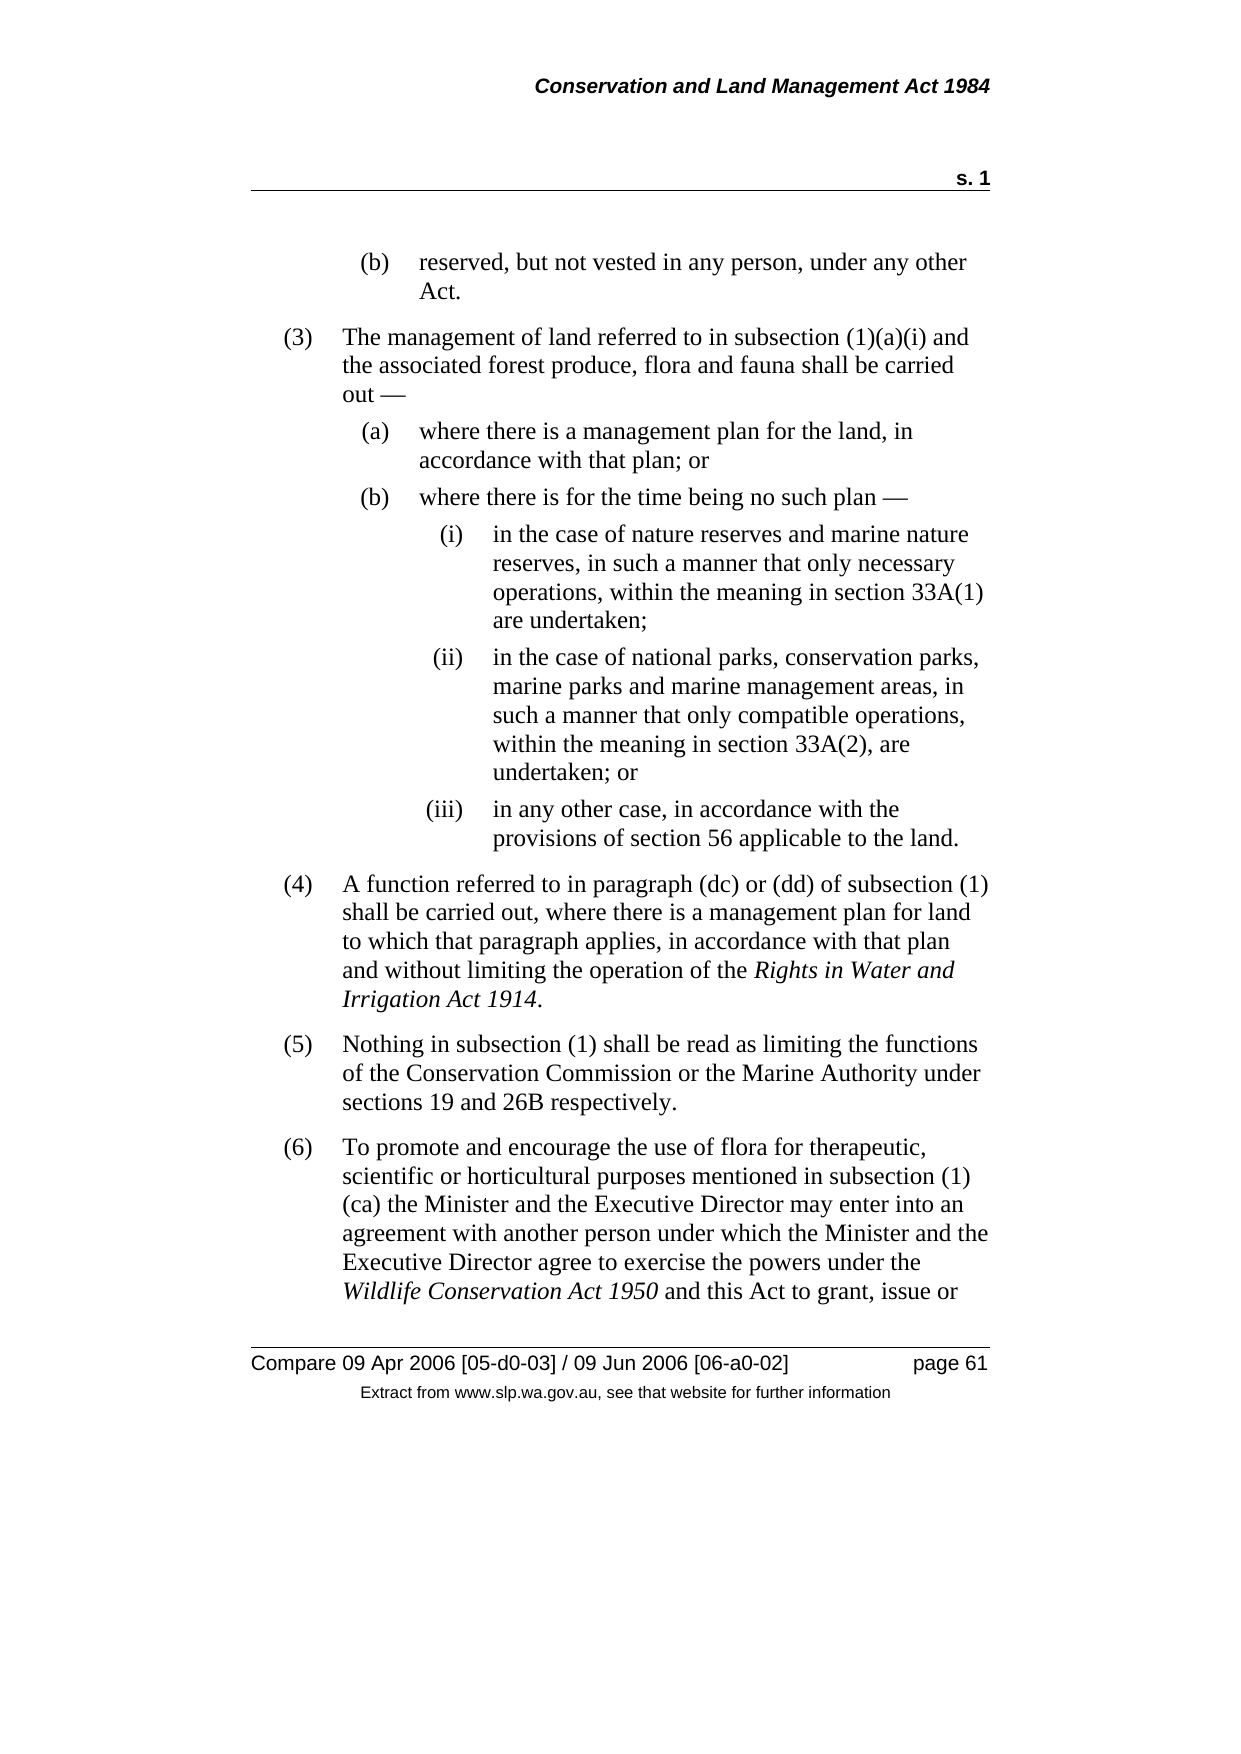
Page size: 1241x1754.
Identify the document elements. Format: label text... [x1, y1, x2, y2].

text (b) where there is for the time being no such plan — [251, 482, 990, 511]
text (5) Nothing in subsection (1) shall be read as limiting the functions of the Conservation Commission or the Marine Authority under sections 19 and 26B respectively. [251, 1029, 990, 1115]
text (i) in the case of nature reserves and marine nature reserves, in such a manner that only necessary operations, within the meaning in section 33A(1) are undertaken; [251, 519, 990, 634]
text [251, 1132, 990, 1304]
text (b) reserved, but not vested in any person, under any other Act. [251, 247, 990, 305]
text (3) The management of land referred to in subsection (1)(a)(i) and the associated forest produce, flora and fauna shall be carried out — [251, 322, 990, 408]
text (ii) in the case of national parks, conservation parks, marine parks and marine management areas, in such a manner that only compatible operations, within the meaning in section 33A(2), are undertaken; or [251, 642, 990, 786]
text (iii) in any other case, in accordance with the provisions of section 56 applicable to the land. [251, 794, 990, 852]
text (a) where there is a management plan for the land, in accordance with that plan; or [251, 416, 990, 474]
text (4) A function referred to in paragraph (dc) or (dd) of subsection (1) shall be carried out, where there is a management plan for land to which that paragraph applies, in accordance with that plan and without limiting the operation of the Rights in Water and Irrigation Act 1914. [251, 869, 990, 1012]
